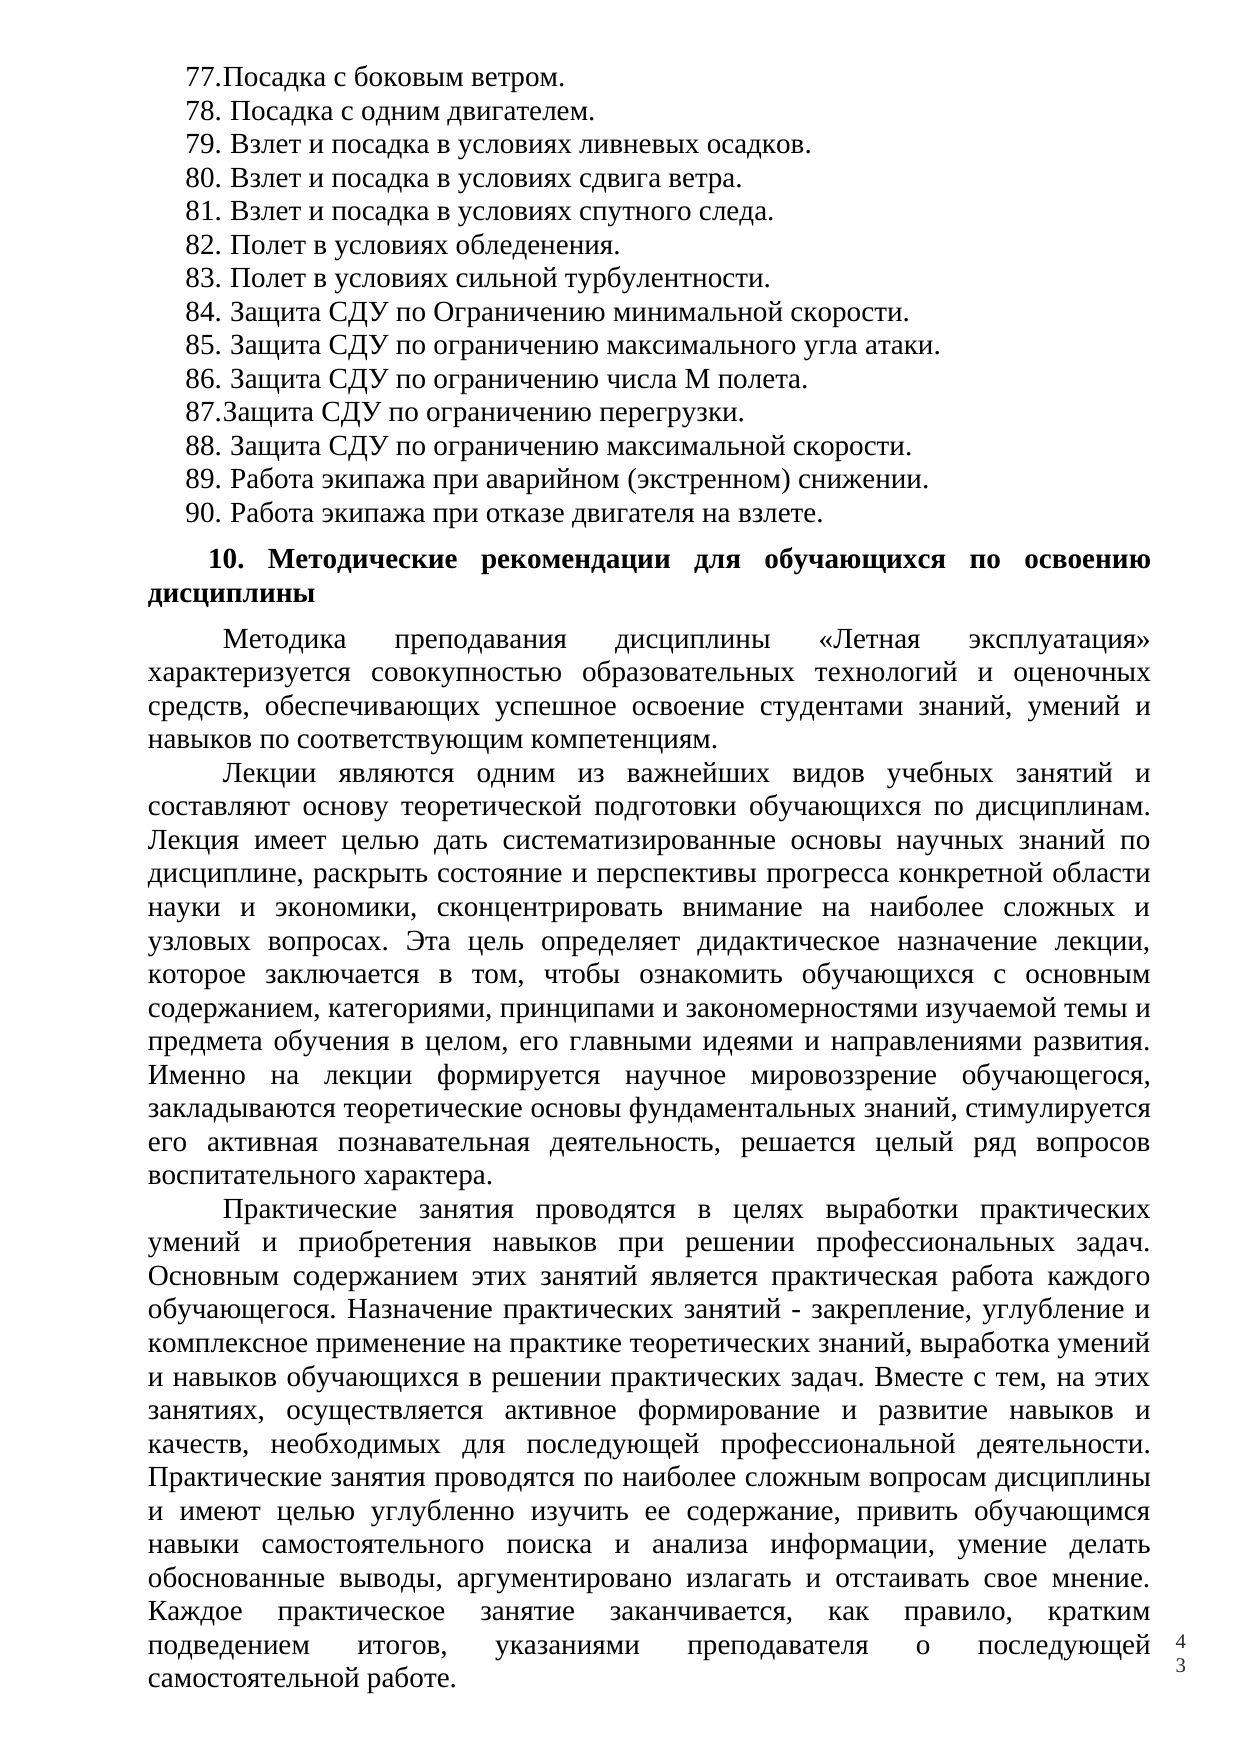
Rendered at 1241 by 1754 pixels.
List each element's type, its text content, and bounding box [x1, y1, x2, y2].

list Посадка с боковым ветром. [185, 59, 1152, 93]
text 10. Методические рекомендации для обучающихся по освоению дисциплины [148, 541, 1152, 608]
list Работа экипажа при отказе двигателя на взлете. [185, 495, 1152, 529]
text Практические занятия проводятся в целях выработки практических умений и приобретения навыков при решении профессиональных задач. Основным содержанием этих занятий является практическая работа каждого обучающегося. Назначение практических занятий - закрепление, углубление и комплексное применение на практике теоретических знаний, выработка умений и навыков обучающихся в решении практических задач. Вместе с тем, на этих занятиях, осуществляется активное формирование и развитие навыков и качеств, необходимых для последующей профессиональной деятельности. Практические занятия проводятся по наиболее сложным вопросам дисциплины и имеют целью углубленно изучить ее содержание, привить обучающимся навыки самостоятельного поиска и анализа информации, умение делать обоснованные выводы, аргументировано излагать и отстаивать свое мнение. Каждое практическое занятие заканчивается, как правило, кратким подведением итогов, указаниями преподавателя о последующей самостоятельной работе. [148, 1191, 1152, 1694]
list Взлет и посадка в условиях спутного следа. [185, 193, 1152, 227]
list Защита СДУ по Ограничению минимальной скорости. [185, 294, 1152, 327]
list Защита СДУ по ограничению максимального угла атаки. [185, 327, 1152, 361]
list Посадка с одним двигателем. [185, 93, 1152, 126]
list Взлет и посадка в условиях ливневых осадков. [185, 126, 1152, 160]
list Полет в условиях сильной турбулентности. [185, 260, 1152, 294]
list Защита СДУ по ограничению числа М полета. [185, 361, 1152, 394]
text Лекции являются одним из важнейших видов учебных занятий и составляют основу теоретической подготовки обучающихся по дисциплинам. Лекция имеет целью дать систематизированные основы научных знаний по дисциплине, раскрыть состояние и перспективы прогресса конкретной области науки и экономики, сконцентрировать внимание на наиболее сложных и узловых вопросах. Эта цель определяет дидактическое назначение лекции, которое заключается в том, чтобы ознакомить обучающихся с основным содержанием, категориями, принципами и закономерностями изучаемой темы и предмета обучения в целом, его главными идеями и направлениями развития. Именно на лекции формируется научное мировоззрение обучающегося, закладываются теоретические основы фундаментальных знаний, стимулируется его активная познавательная деятельность, решается целый ряд вопросов воспитательного характера. [148, 755, 1152, 1191]
list Полет в условиях обледенения. [185, 227, 1152, 260]
list Работа экипажа при аварийном (экстренном) снижении. [185, 462, 1152, 495]
list Защита СДУ по ограничению перегрузки. [185, 394, 1152, 428]
list Защита СДУ по ограничению максимальной скорости. [185, 428, 1152, 462]
list Взлет и посадка в условиях сдвига ветра. [185, 160, 1152, 193]
text Методика преподавания дисциплины «Летная эксплуатация» характеризуется совокупностью образовательных технологий и оценочных средств, обеспечивающих успешное освоение студентами знаний, умений и навыков по соответствующим компетенциям. [148, 621, 1152, 755]
